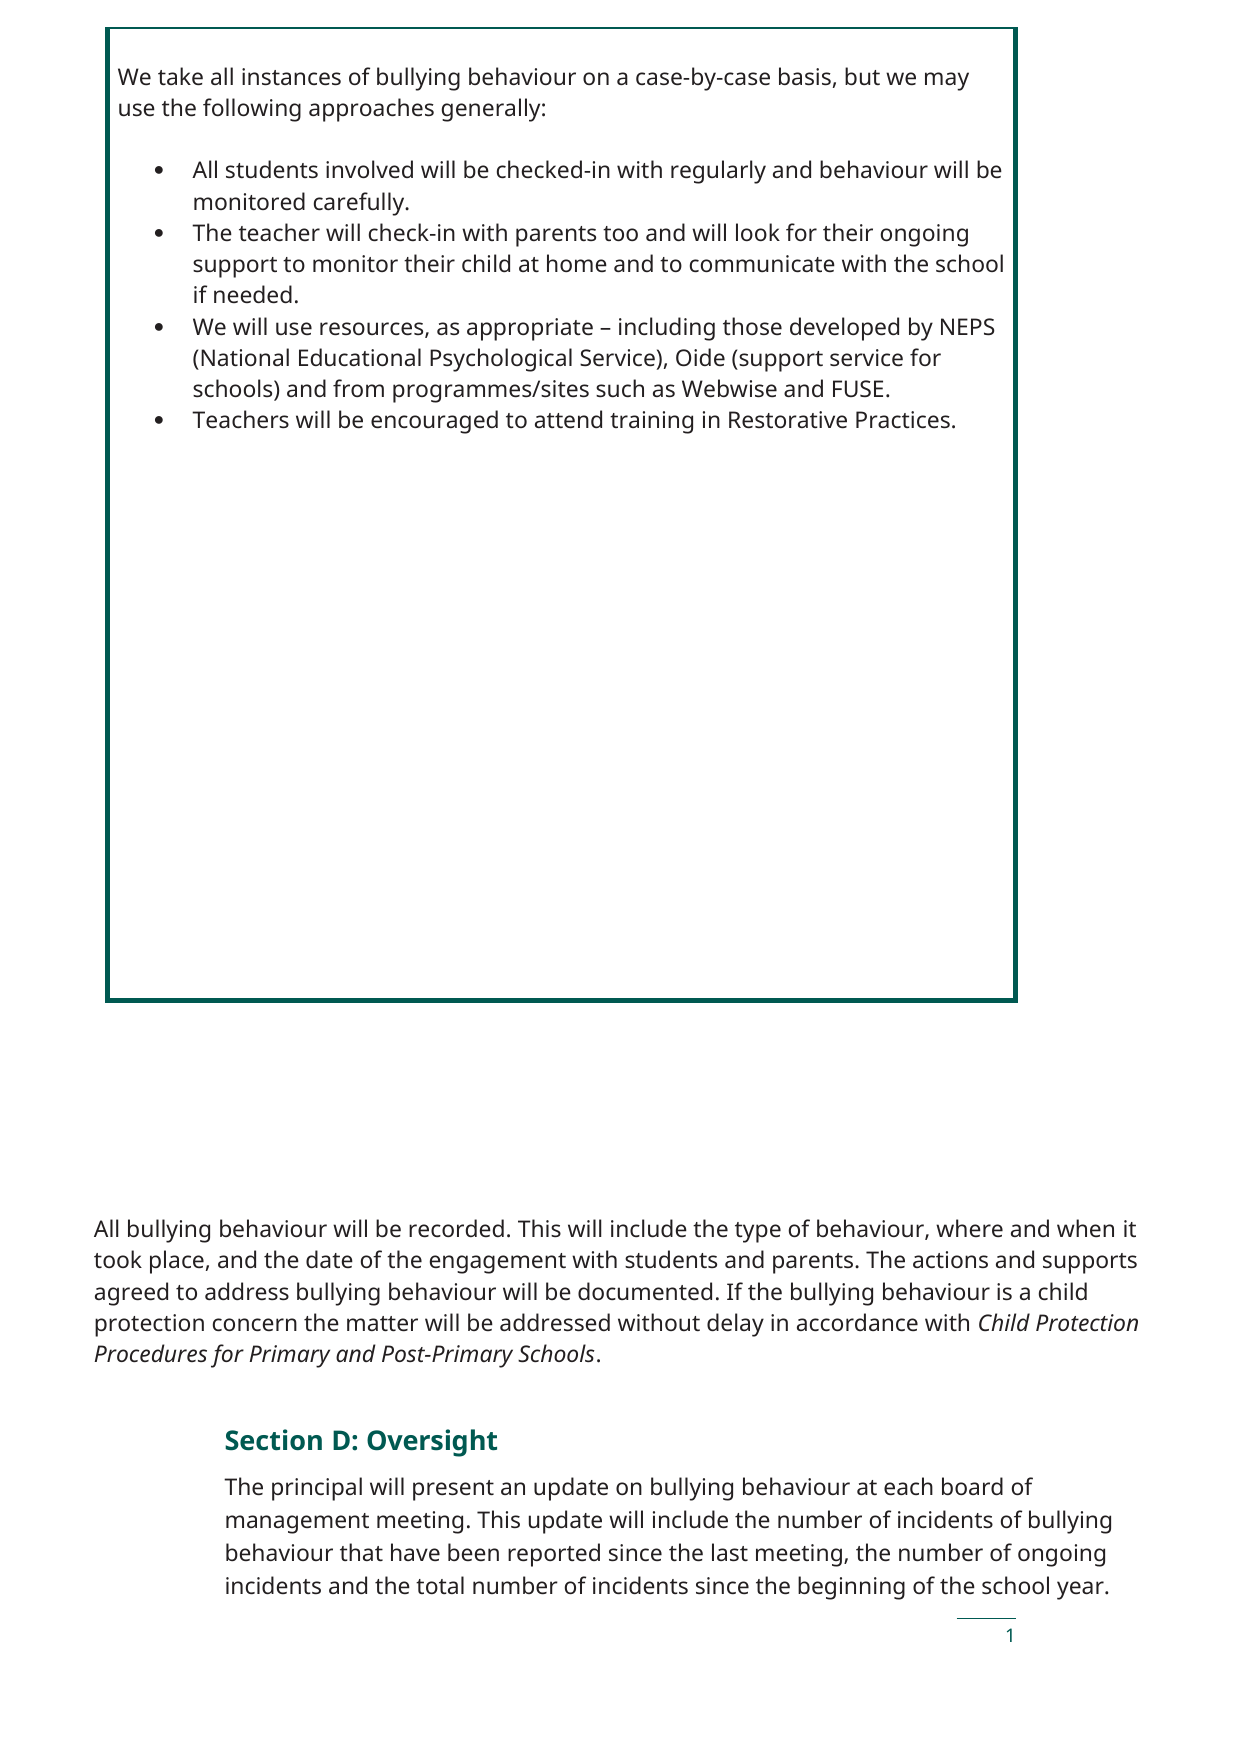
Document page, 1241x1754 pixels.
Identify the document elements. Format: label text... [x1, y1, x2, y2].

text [224, 1471, 1133, 1601]
text All bullying behaviour will be recorded. This will include the type of behaviour, where and when it took place, and the date of the engagement with students and parents. The actions and supports agreed to address bullying behaviour will be documented. If the bullying behaviour is a child protection concern the matter will be addressed without delay in accordance with Child Protection Procedures for Primary and Post-Primary Schools. [94, 1213, 1146, 1369]
subtitle Section D: Oversight [224, 1422, 1146, 1459]
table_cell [110, 29, 1013, 998]
